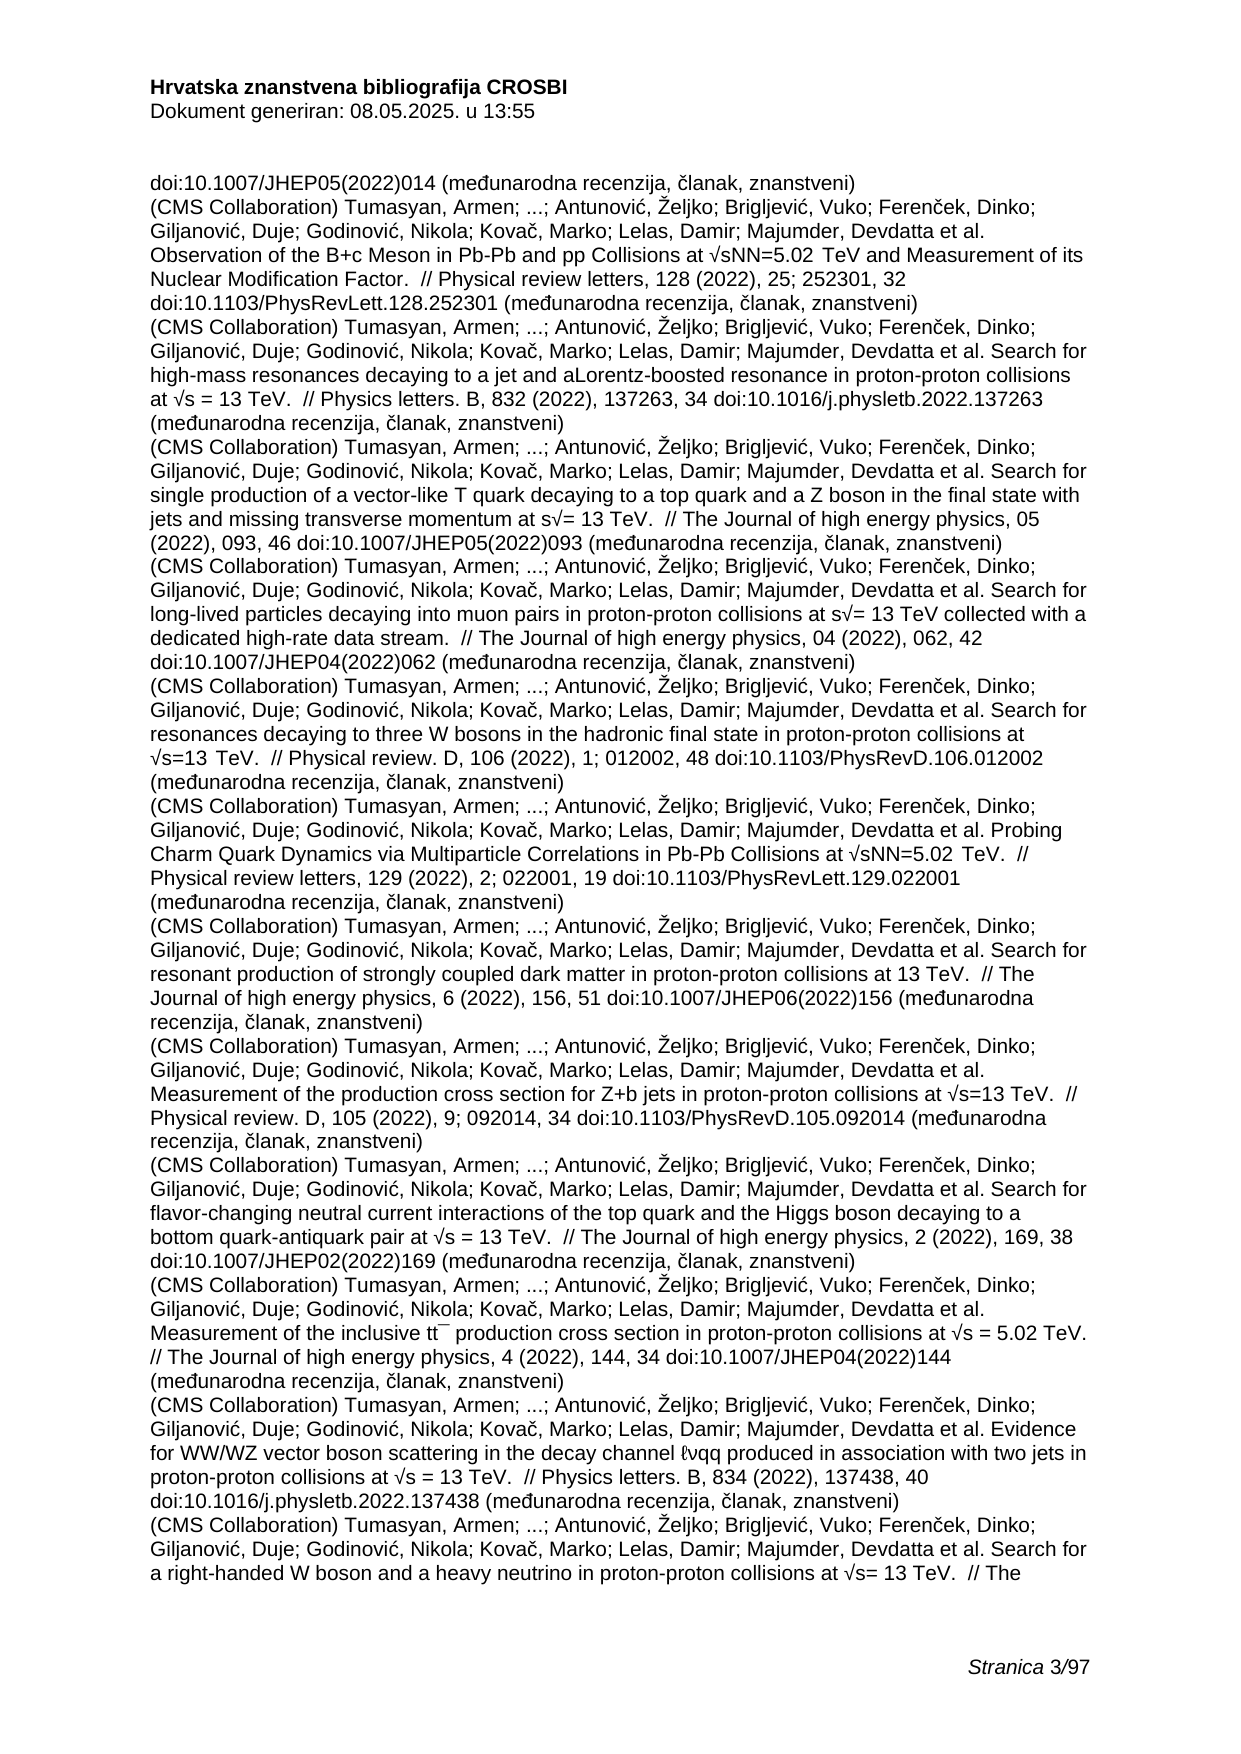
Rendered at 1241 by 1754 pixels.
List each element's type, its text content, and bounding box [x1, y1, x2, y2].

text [150, 1513, 1090, 1584]
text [150, 171, 1090, 195]
